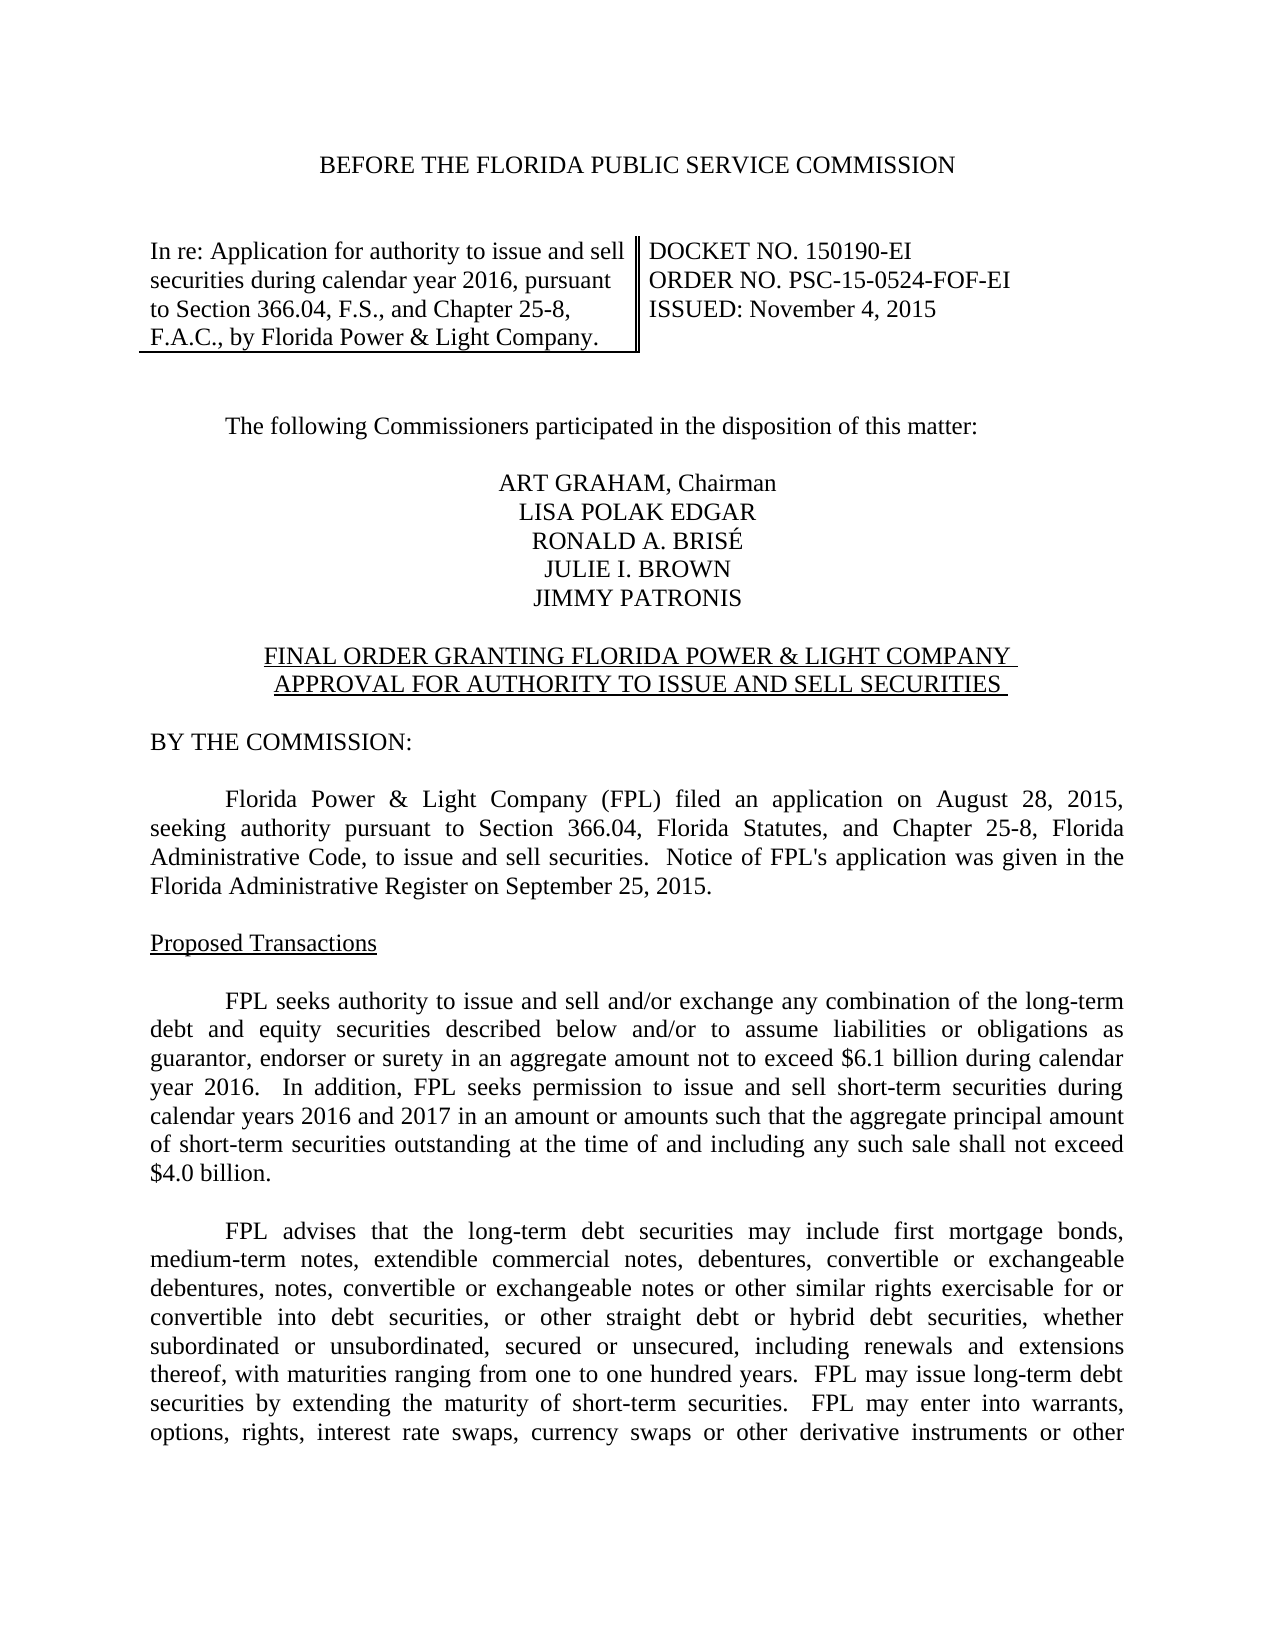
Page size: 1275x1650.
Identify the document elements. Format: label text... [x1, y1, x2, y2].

text JIMMY PATRONIS [150, 583, 1125, 612]
text ART GRAHAM, Chairman [150, 468, 1125, 497]
table_header DOCKET NO. 150190-EI ORDER NO. PSC-15-0524-FOF-EI ISSUED: November 4, 2015 [640, 236, 1136, 351]
text Florida Power & Light Company (FPL) filed an application on August 28, 2015, seeking authority pursuant to Section 366.04, Florida Statutes, and Chapter 25-8, Florida Administrative Code, to issue and sell securities. Notice of FPL's application was given in the Florida Administrative Register on September 25, 2015. [150, 784, 1125, 899]
text BY THE COMMISSION: [150, 727, 1125, 756]
subtitle BEFORE THE FLORIDA PUBLIC SERVICE COMMISSION [150, 150, 1125, 179]
table_header In re: Application for authority to issue and sell securities during calendar year 2016, pursuant to Section 366.04, F.S., and Chapter 25-8, F.A.C., by Florida Power & Light Company. [139, 236, 635, 351]
text FPL seeks authority to issue and sell and/or exchange any combination of the long-term debt and equity securities described below and/or to assume liabilities or obligations as guarantor, endorser or surety in an aggregate amount not to exceed $6.1 billion during calendar year 2016. In addition, FPL seeks permission to issue and sell short-term securities during calendar years 2016 and 2017 in an amount or amounts such that the aggregate principal amount of short-term securities outstanding at the time of and including any such sale shall not exceed $4.0 billion. [150, 986, 1125, 1187]
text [150, 1216, 1125, 1446]
text The following Commissioners participated in the disposition of this matter: [150, 411, 1125, 439]
text APPROVAL FOR AUTHORITY TO ISSUE AND SELL SECURITIES [150, 669, 1125, 698]
text LISA POLAK EDGAR [150, 497, 1125, 526]
text FINAL ORDER GRANTING FLORIDA POWER & LIGHT COMPANY [150, 641, 1125, 669]
text Proposed Transactions [150, 928, 1125, 957]
text RONALD A. BRISÉ [150, 526, 1125, 554]
text JULIE I. BROWN [150, 554, 1125, 583]
